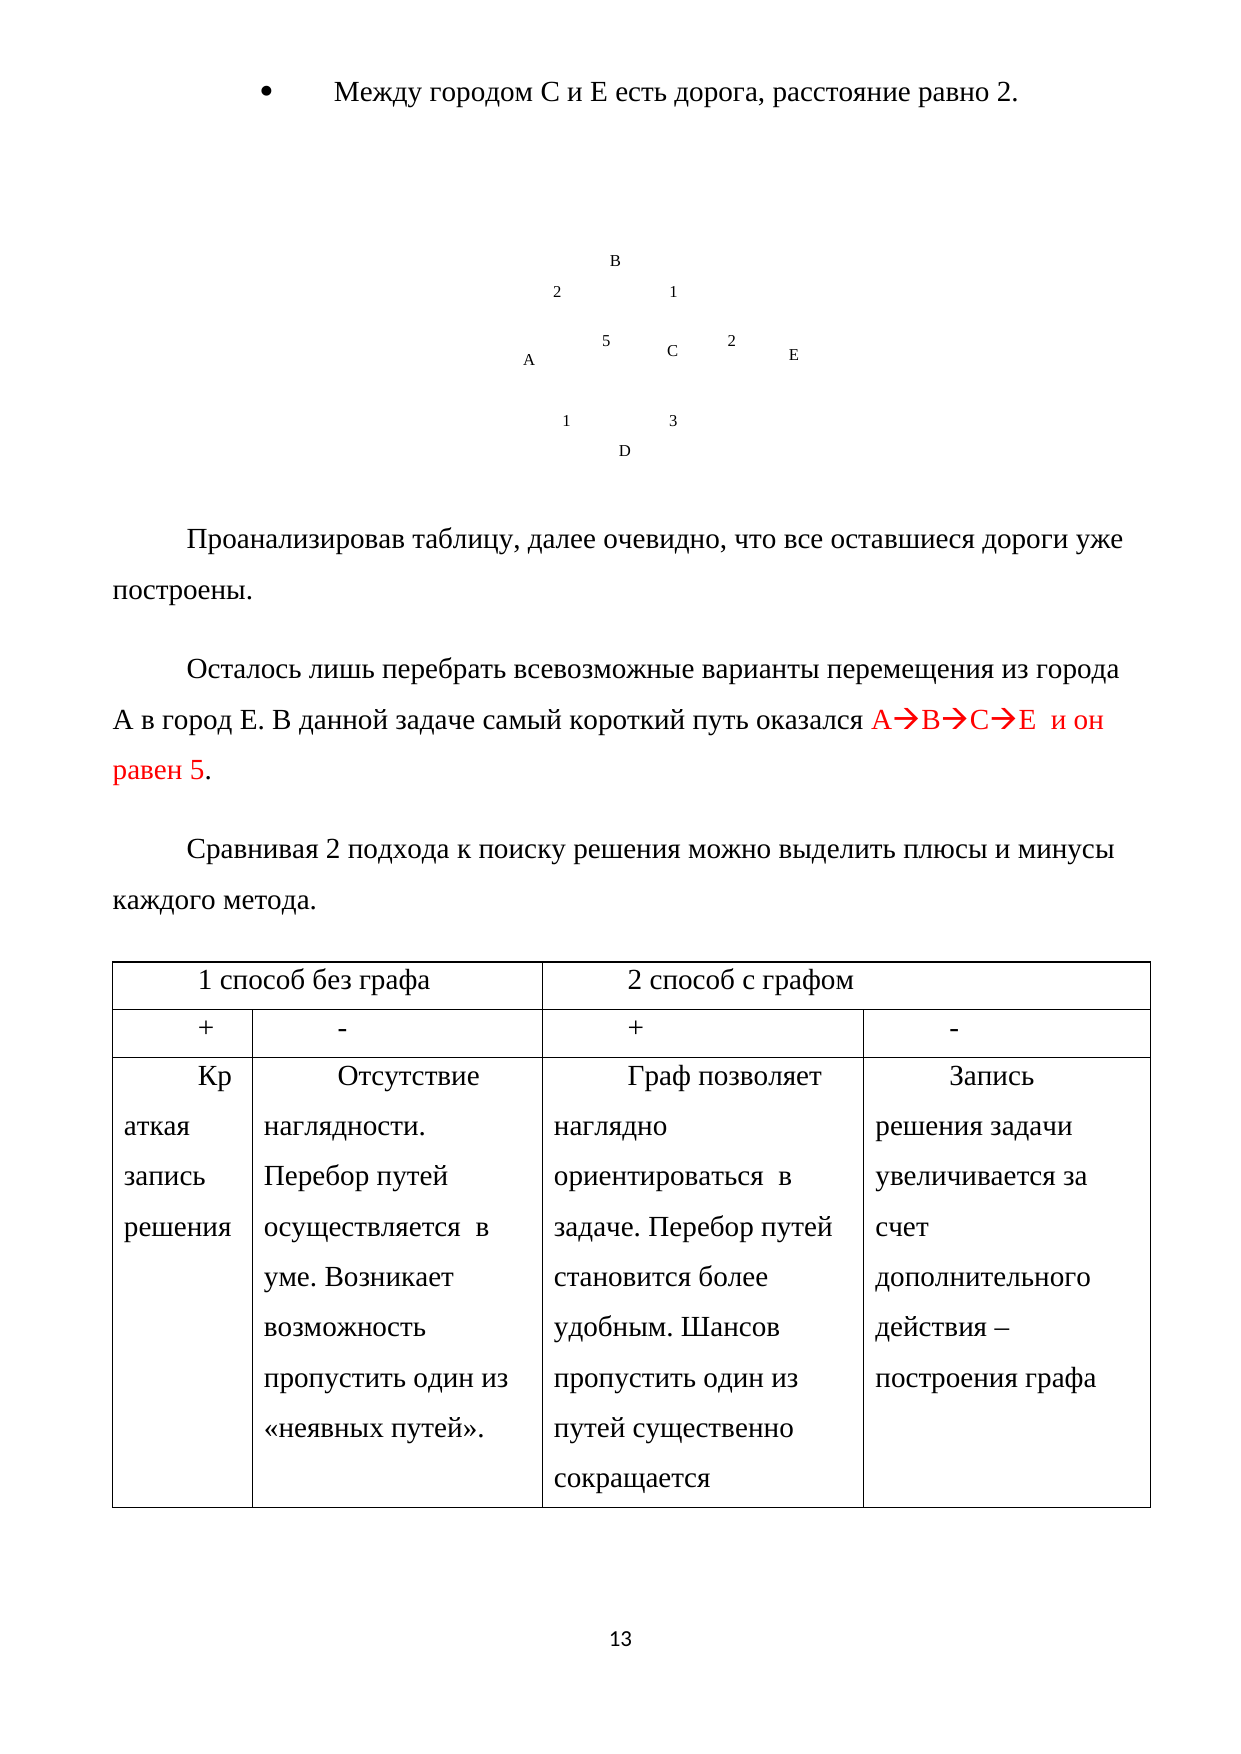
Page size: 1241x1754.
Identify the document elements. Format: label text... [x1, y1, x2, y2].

table_cell Отсутствие наглядности. Перебор путей осуществляется в уме. Возникает возможность пропустить один из «неявных путей». [253, 1058, 542, 1507]
table_cell + [543, 1010, 863, 1057]
table_cell + [113, 1010, 252, 1057]
list Между городом С и Е есть дорога, расстояние равно 2. [187, 74, 1128, 107]
table_cell - [864, 1010, 1150, 1057]
table_header 1 способ без графа [113, 963, 542, 1009]
table_cell - [253, 1010, 542, 1057]
table_header 2 способ с графом [543, 963, 1150, 1009]
table_cell Краткая запись решения [113, 1058, 252, 1507]
text Сравнивая 2 подхода к поиску решения можно выделить плюсы и минусы каждого метода. [112, 832, 1128, 916]
table_cell Запись решения задачи увеличивается за счет дополнительного действия – построения графа [864, 1058, 1150, 1507]
text Осталось лишь перебрать всевозможные варианты перемещения из города А в город Е. В данной задаче самый короткий путь оказался АBCE и он равен 5. [112, 651, 1128, 786]
text Проанализировав таблицу, далее очевидно, что все оставшиеся дороги уже построены. [112, 522, 1128, 606]
table_cell Граф позволяет наглядно ориентироваться в задаче. Перебор путей становится более удобным. Шансов пропустить один из путей существенно сокращается [543, 1058, 863, 1507]
